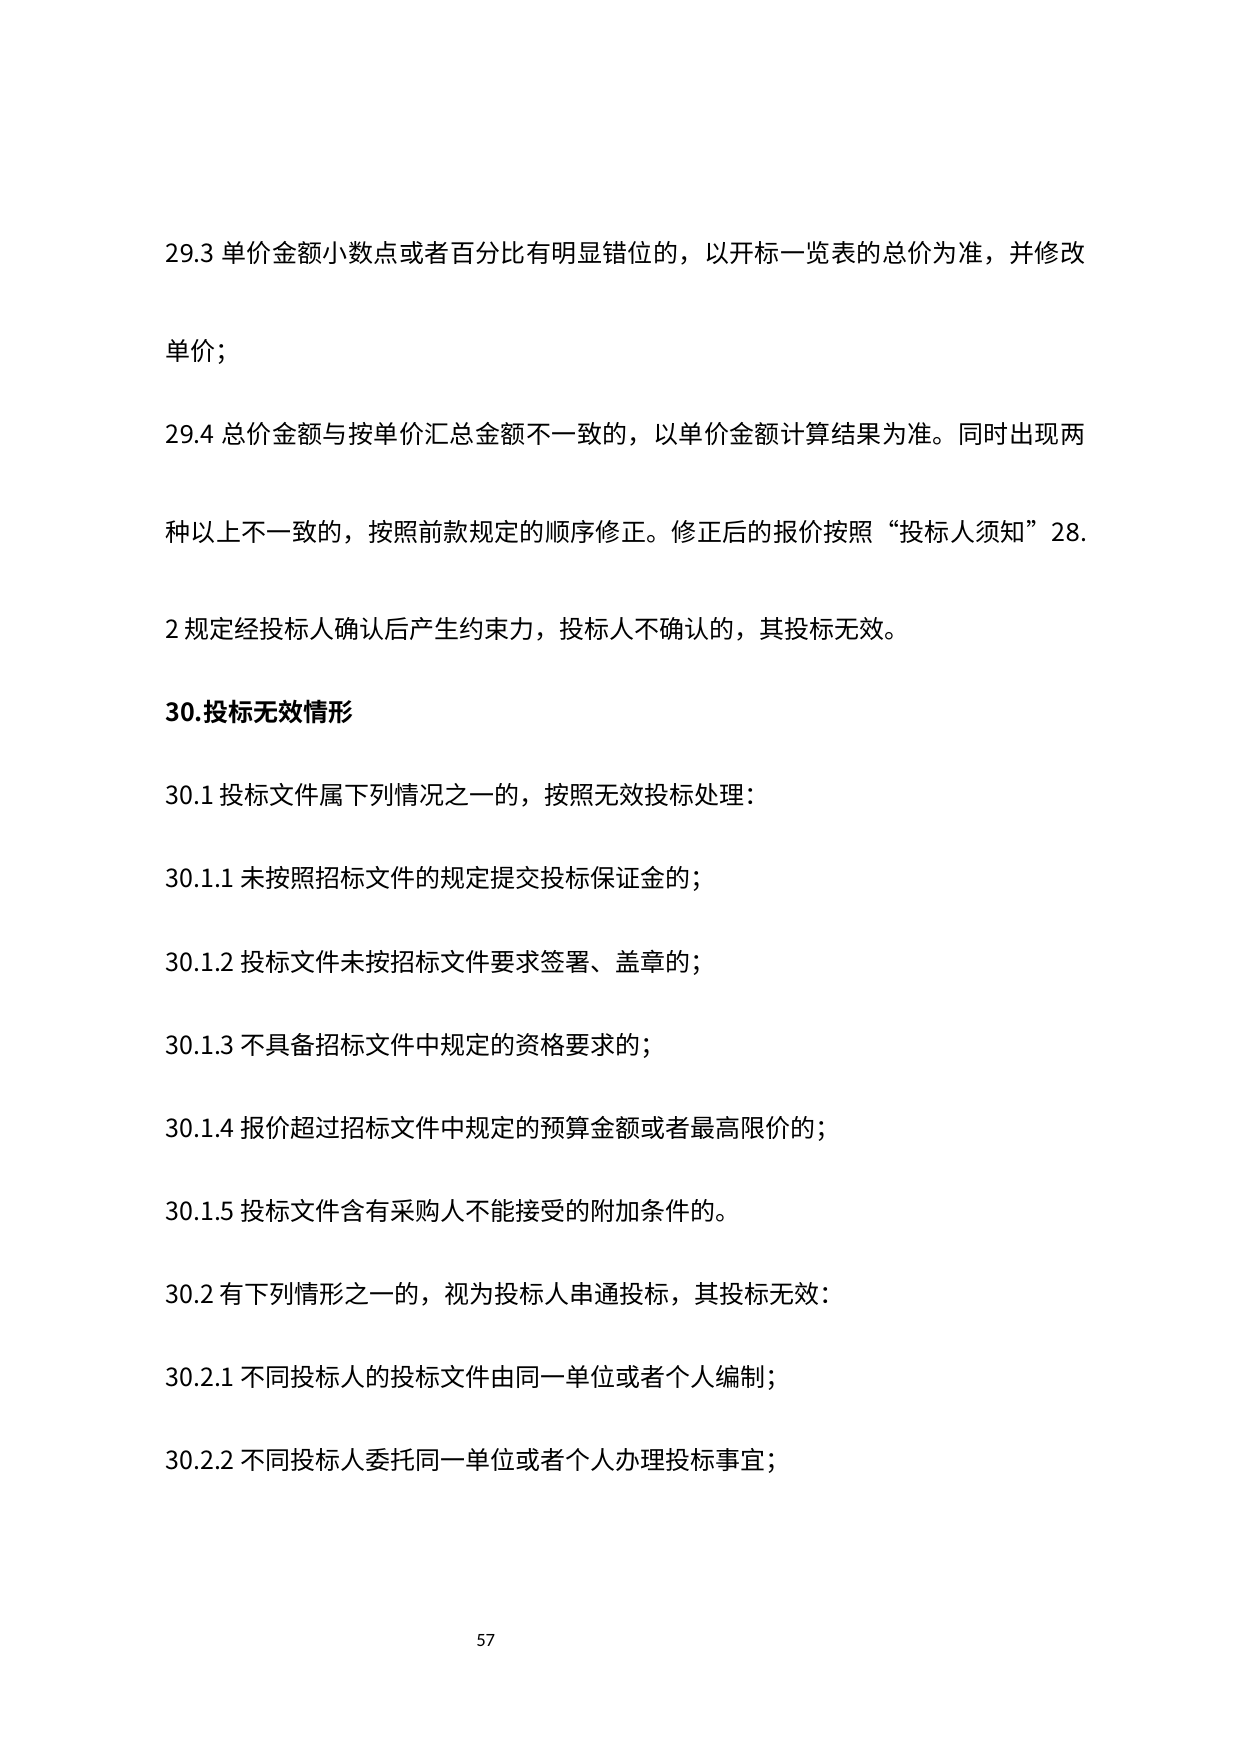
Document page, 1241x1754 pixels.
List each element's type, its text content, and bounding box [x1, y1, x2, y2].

text 29.3 单价金额小数点或者百分比有明显错位的，以开标一览表的总价为准，并修改单价； [165, 219, 1087, 382]
text 30.2 有下列情形之一的，视为投标人串通投标，其投标无效： [165, 1260, 1087, 1325]
text 30.1.4 报价超过招标文件中规定的预算金额或者最高限价的； [165, 1094, 1087, 1159]
text 30.投标无效情形 [165, 678, 1087, 743]
text 29.4 总价金额与按单价汇总金额不一致的，以单价金额计算结果为准。同时出现两种以上不一致的，按照前款规定的顺序修正。修正后的报价按照“投标人须知”28.2规定经投标人确认后产生约束力，投标人不确认的，其投标无效。 [165, 400, 1087, 660]
text 30.2.2 不同投标人委托同一单位或者个人办理投标事宜； [165, 1426, 1087, 1491]
text 30.1.3 不具备招标文件中规定的资格要求的； [165, 1011, 1087, 1076]
text 30.1.1 未按照招标文件的规定提交投标保证金的； [165, 844, 1087, 909]
text 30.1.5 投标文件含有采购人不能接受的附加条件的。 [165, 1177, 1087, 1242]
text 30.2.1 不同投标人的投标文件由同一单位或者个人编制； [165, 1343, 1087, 1408]
text 30.1.2 投标文件未按招标文件要求签署、盖章的； [165, 928, 1087, 993]
text 30.1 投标文件属下列情况之一的，按照无效投标处理： [165, 761, 1087, 826]
